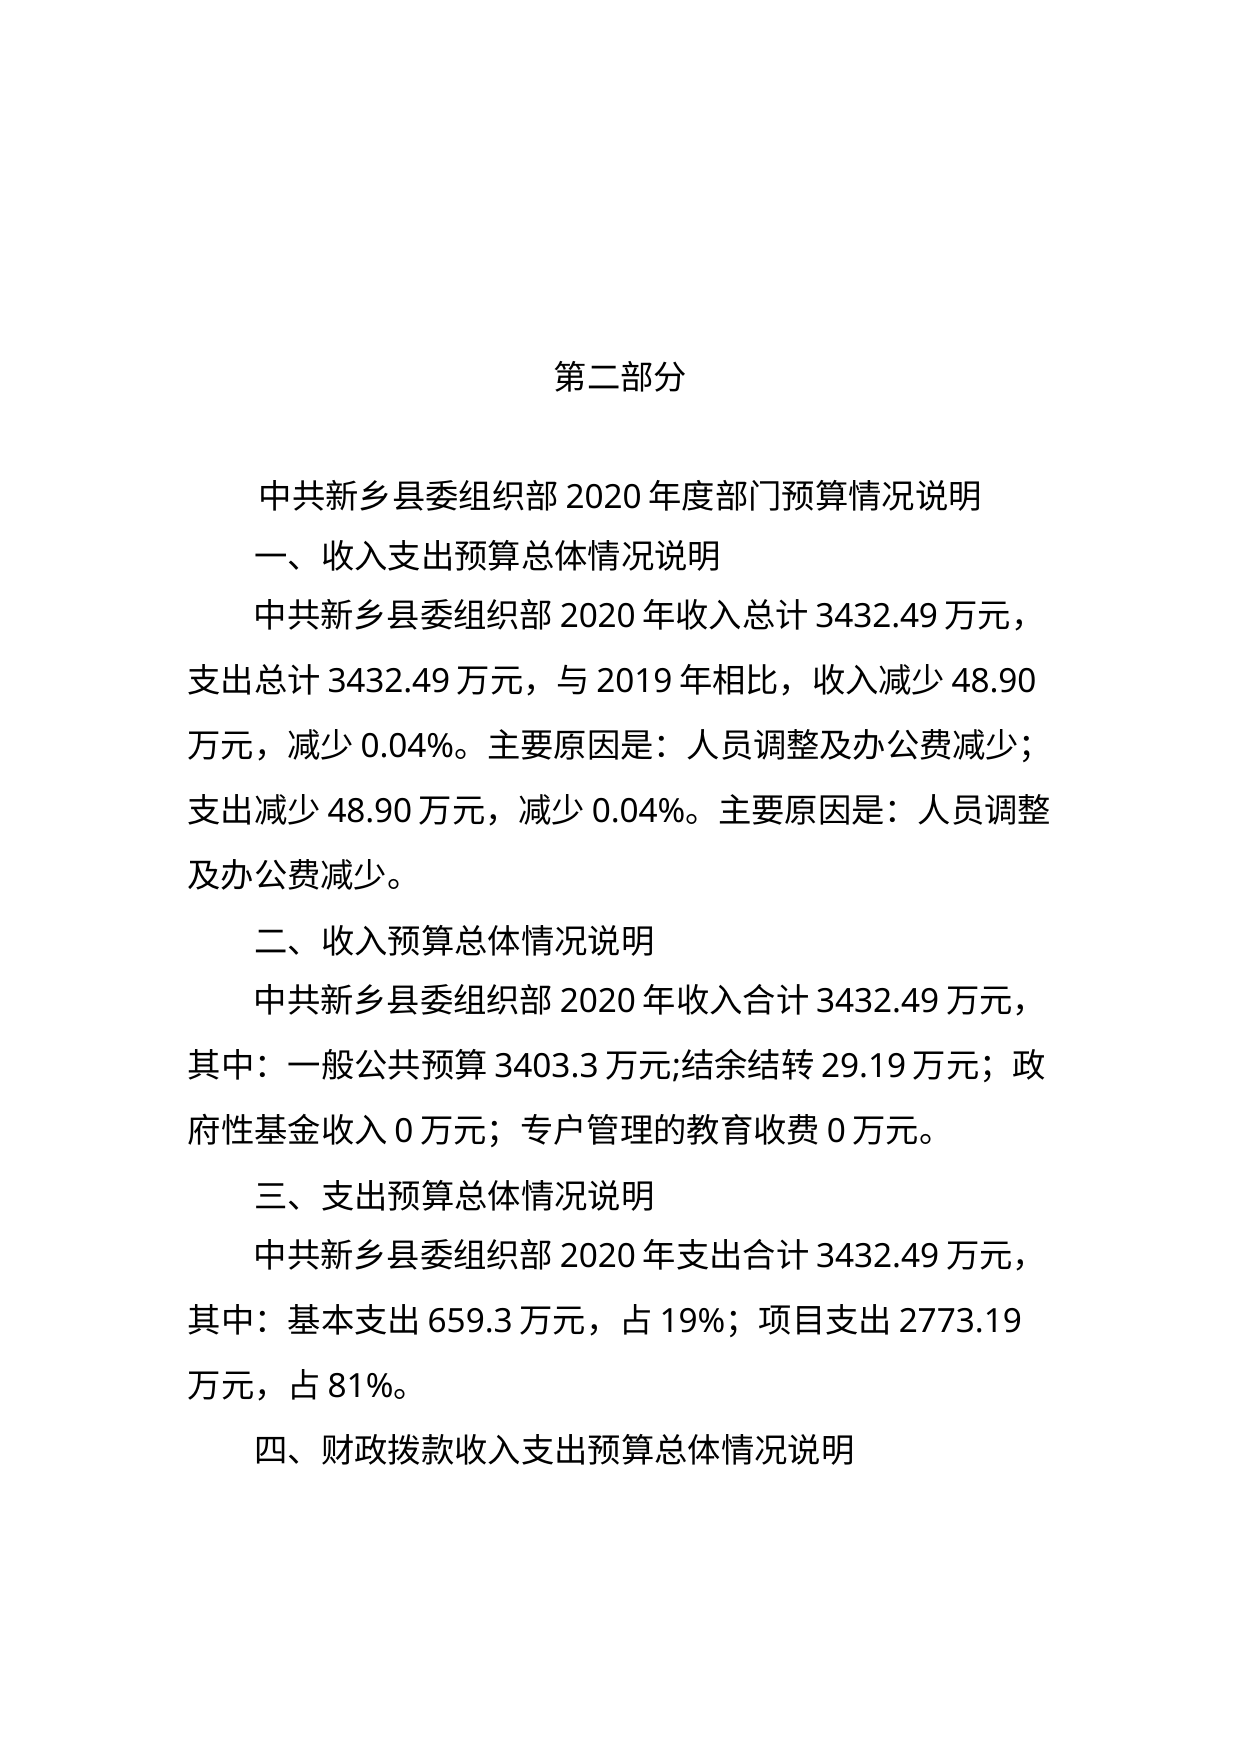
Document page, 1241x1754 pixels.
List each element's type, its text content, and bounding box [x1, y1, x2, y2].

text 三、支出预算总体情况说明 [187, 1160, 1053, 1220]
text 中共新乡县委组织部2020年度部门预算情况说明 [187, 461, 1053, 521]
text 中共新乡县委组织部2020年支出合计3432.49万元，其中：基本支出659.3万元，占19%；项目支出2773.19万元，占81%。 [187, 1220, 1053, 1415]
text 四、财政拨款收入支出预算总体情况说明 [187, 1415, 1053, 1475]
text 第二部分 [187, 341, 1053, 401]
text 中共新乡县委组织部2020年收入总计3432.49万元，支出总计3432.49万元，与2019年相比，收入减少48.90万元，减少0.04%。主要原因是：人员调整及办公费减少；支出减少48.90万元，减少0.04%。主要原因是：人员调整及办公费减少。 [187, 581, 1053, 906]
text 中共新乡县委组织部2020年收入合计3432.49万元，其中：一般公共预算3403.3万元;结余结转29.19万元；政府性基金收入0万元；专户管理的教育收费0万元。 [187, 965, 1053, 1160]
text 一、收入支出预算总体情况说明 [187, 521, 1053, 581]
text 二、收入预算总体情况说明 [187, 906, 1053, 965]
